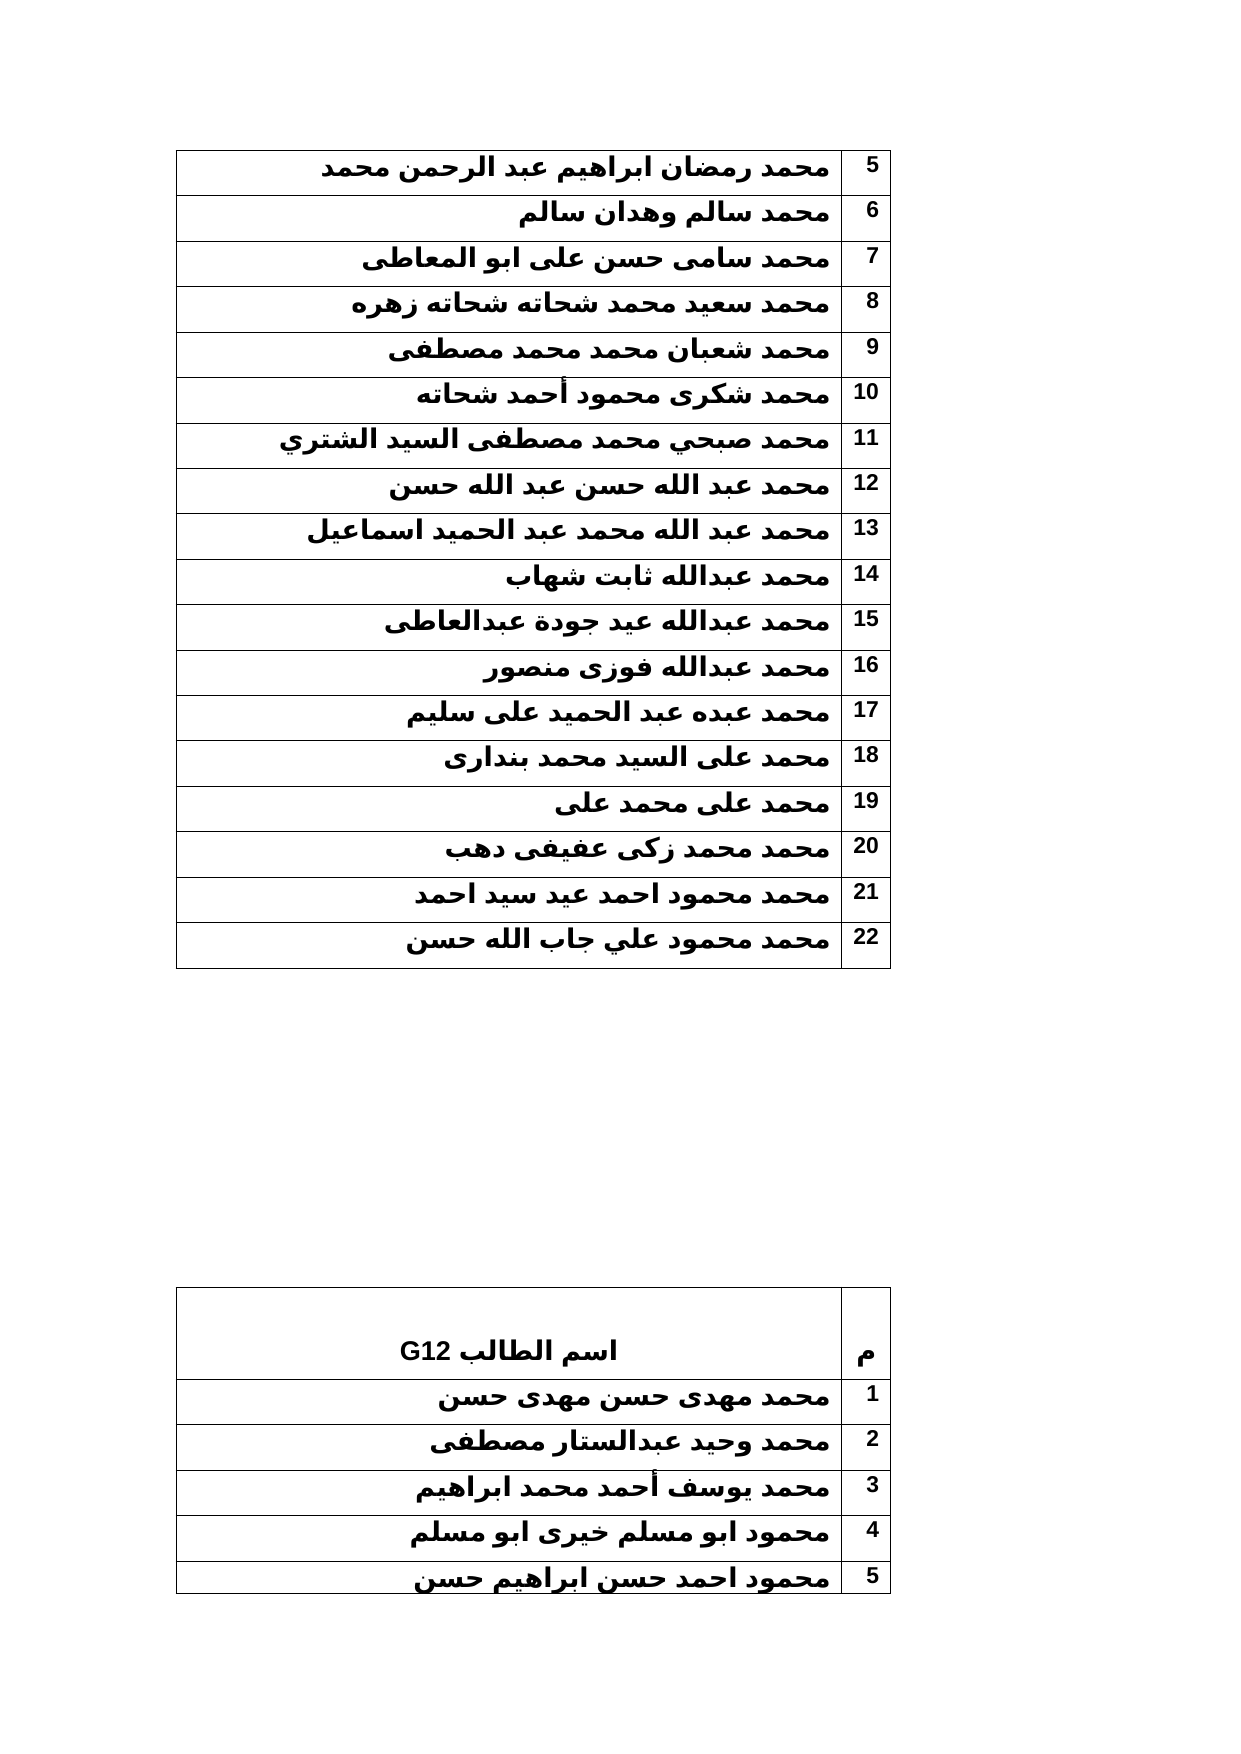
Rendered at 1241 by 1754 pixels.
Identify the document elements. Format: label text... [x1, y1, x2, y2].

table_cell محمد على السيد محمد بندارى [177, 741, 841, 786]
table_cell 14 [842, 560, 890, 604]
table_cell 1 [842, 1380, 890, 1424]
table_cell 10 [842, 378, 890, 422]
table_cell محمد عبدالله عيد جودة عبدالعاطى [177, 605, 841, 649]
table_cell 17 [842, 696, 890, 740]
table_cell محمد على محمد على [177, 787, 841, 831]
table_cell 13 [842, 514, 890, 559]
table_cell محمد مهدى حسن مهدى حسن [177, 1380, 841, 1424]
table_cell 16 [842, 651, 890, 695]
table_cell 19 [842, 787, 890, 831]
table_cell 20 [842, 832, 890, 877]
table_cell محمد محمود علي جاب الله حسن [177, 923, 841, 967]
table_header اسم الطالب G12 [177, 1288, 841, 1379]
table_cell 5 [842, 1562, 890, 1593]
table_cell 7 [842, 242, 890, 286]
table_cell محمد شكرى محمود أحمد شحاته [177, 378, 841, 422]
table_cell محمد محمد زكى عفيفى دهب [177, 832, 841, 877]
table_cell 4 [842, 1516, 890, 1561]
table_cell محمد رمضان ابراهيم عبد الرحمن محمد [177, 151, 841, 195]
table_cell محمد عبدالله فوزى منصور [177, 651, 841, 695]
table_cell محمد سامى حسن على ابو المعاطى [177, 242, 841, 286]
table_cell 2 [842, 1425, 890, 1470]
table_cell 18 [842, 741, 890, 786]
table_cell محمد سالم وهدان سالم [177, 196, 841, 241]
table_cell 9 [842, 333, 890, 377]
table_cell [177, 1562, 841, 1593]
table_cell محمد يوسف أحمد محمد ابراهيم [177, 1471, 841, 1515]
table_cell محمد محمود احمد عيد سيد احمد [177, 878, 841, 922]
table_cell محمد سعيد محمد شحاته شحاته زهره [177, 287, 841, 332]
table_cell محمد عبدالله ثابت شهاب [177, 560, 841, 604]
table_cell محمد شعبان محمد محمد مصطفى [177, 333, 841, 377]
table_cell محمود ابو مسلم خيرى ابو مسلم [177, 1516, 841, 1561]
table_cell 21 [842, 878, 890, 922]
table_cell 5 [842, 151, 890, 195]
table_cell 15 [842, 605, 890, 649]
table_cell 12 [842, 469, 890, 513]
table_cell محمد عبده عبد الحميد على سليم [177, 696, 841, 740]
table_cell محمد عبد الله محمد عبد الحميد اسماعيل [177, 514, 841, 559]
table_cell 8 [842, 287, 890, 332]
table_header م [842, 1288, 890, 1379]
table_cell 11 [842, 424, 890, 468]
table_cell محمد عبد الله حسن عبد الله حسن [177, 469, 841, 513]
table_cell 6 [842, 196, 890, 241]
table_cell محمد وحيد عبدالستار مصطفى [177, 1425, 841, 1470]
table_cell محمد صبحي محمد مصطفى السيد الشتري [177, 424, 841, 468]
table_cell 22 [842, 923, 890, 967]
table_cell 3 [842, 1471, 890, 1515]
